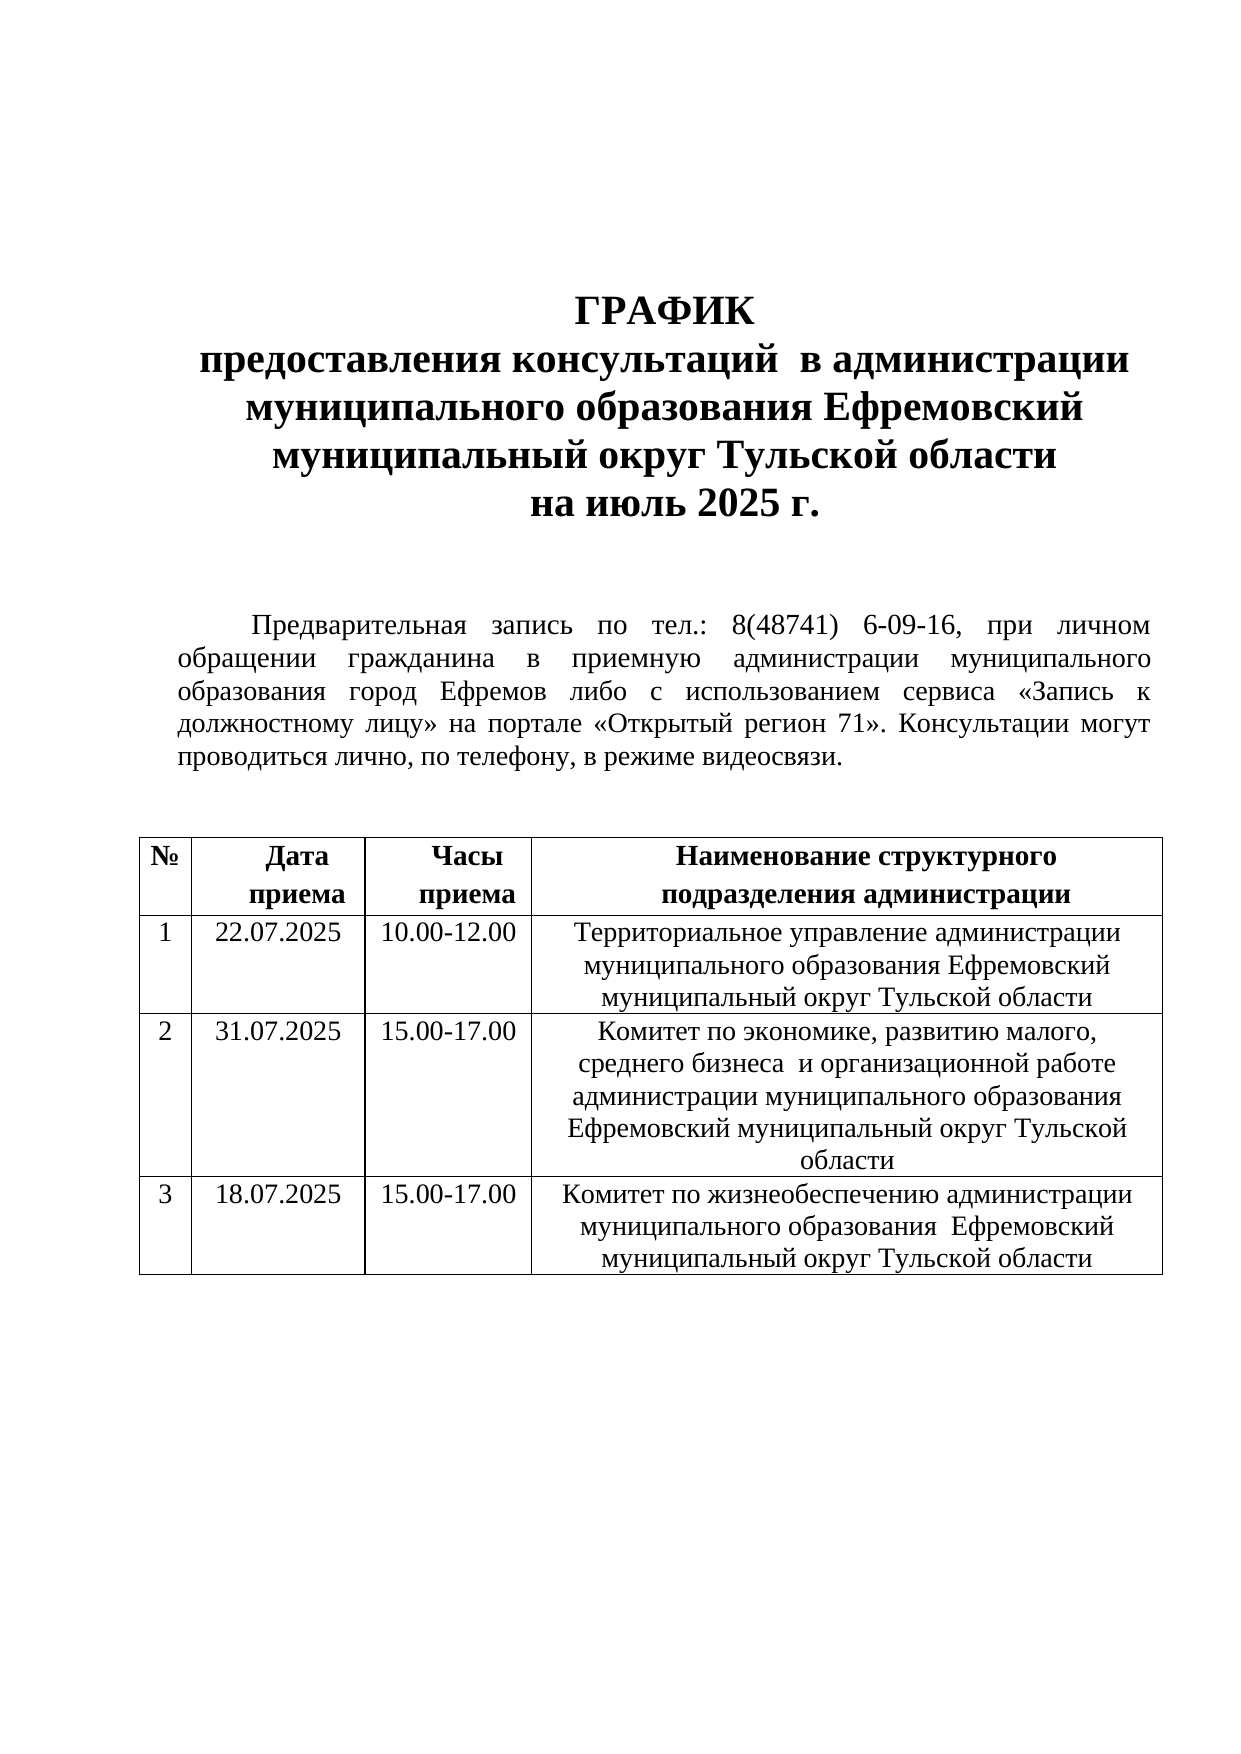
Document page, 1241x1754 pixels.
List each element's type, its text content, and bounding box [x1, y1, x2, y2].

table_cell 3 [140, 1177, 191, 1274]
table_header № [140, 838, 191, 914]
text Предварительная запись по тел.: 8(48741) 6-09-16, при личном обращении гражданина в приемную администрации муниципального образования город Ефремов либо с использованием сервиса «Запись к должностному лицу» на портале «Открытый регион 71». Консультации могут проводиться лично, по телефону, в режиме видеосвязи. [177, 607, 1152, 771]
table_cell 1 [140, 916, 191, 1013]
table_cell 18.07.2025 [192, 1177, 364, 1274]
table_cell Комитет по экономике, развитию малого, среднего бизнеса и организационной работе администрации муниципального образования Ефремовский муниципальный округ Тульской области [532, 1014, 1162, 1176]
table_header Часы приема [366, 838, 531, 914]
table_cell 15.00-17.00 [366, 1014, 531, 1176]
table_cell Комитет по жизнеобеспечению администрации муниципального образования Ефремовский муниципальный округ Тульской области [532, 1177, 1162, 1274]
text предоставления консультаций в администрации муниципального образования Ефремовский муниципальный округ Тульской области [177, 334, 1152, 477]
text на июль 2025 г. [177, 477, 1152, 525]
table_cell 31.07.2025 [192, 1014, 364, 1176]
table_cell 10.00-12.00 [366, 916, 531, 1013]
text ГРАФИК [177, 286, 1152, 334]
table_header Наименование структурного подразделения администрации [532, 838, 1162, 914]
table_cell 22.07.2025 [192, 916, 364, 1013]
table_cell 2 [140, 1014, 191, 1176]
table_cell Территориальное управление администрации муниципального образования Ефремовский муниципальный округ Тульской области [532, 916, 1162, 1013]
table_cell 15.00-17.00 [366, 1177, 531, 1274]
table_header Дата приема [192, 838, 364, 914]
